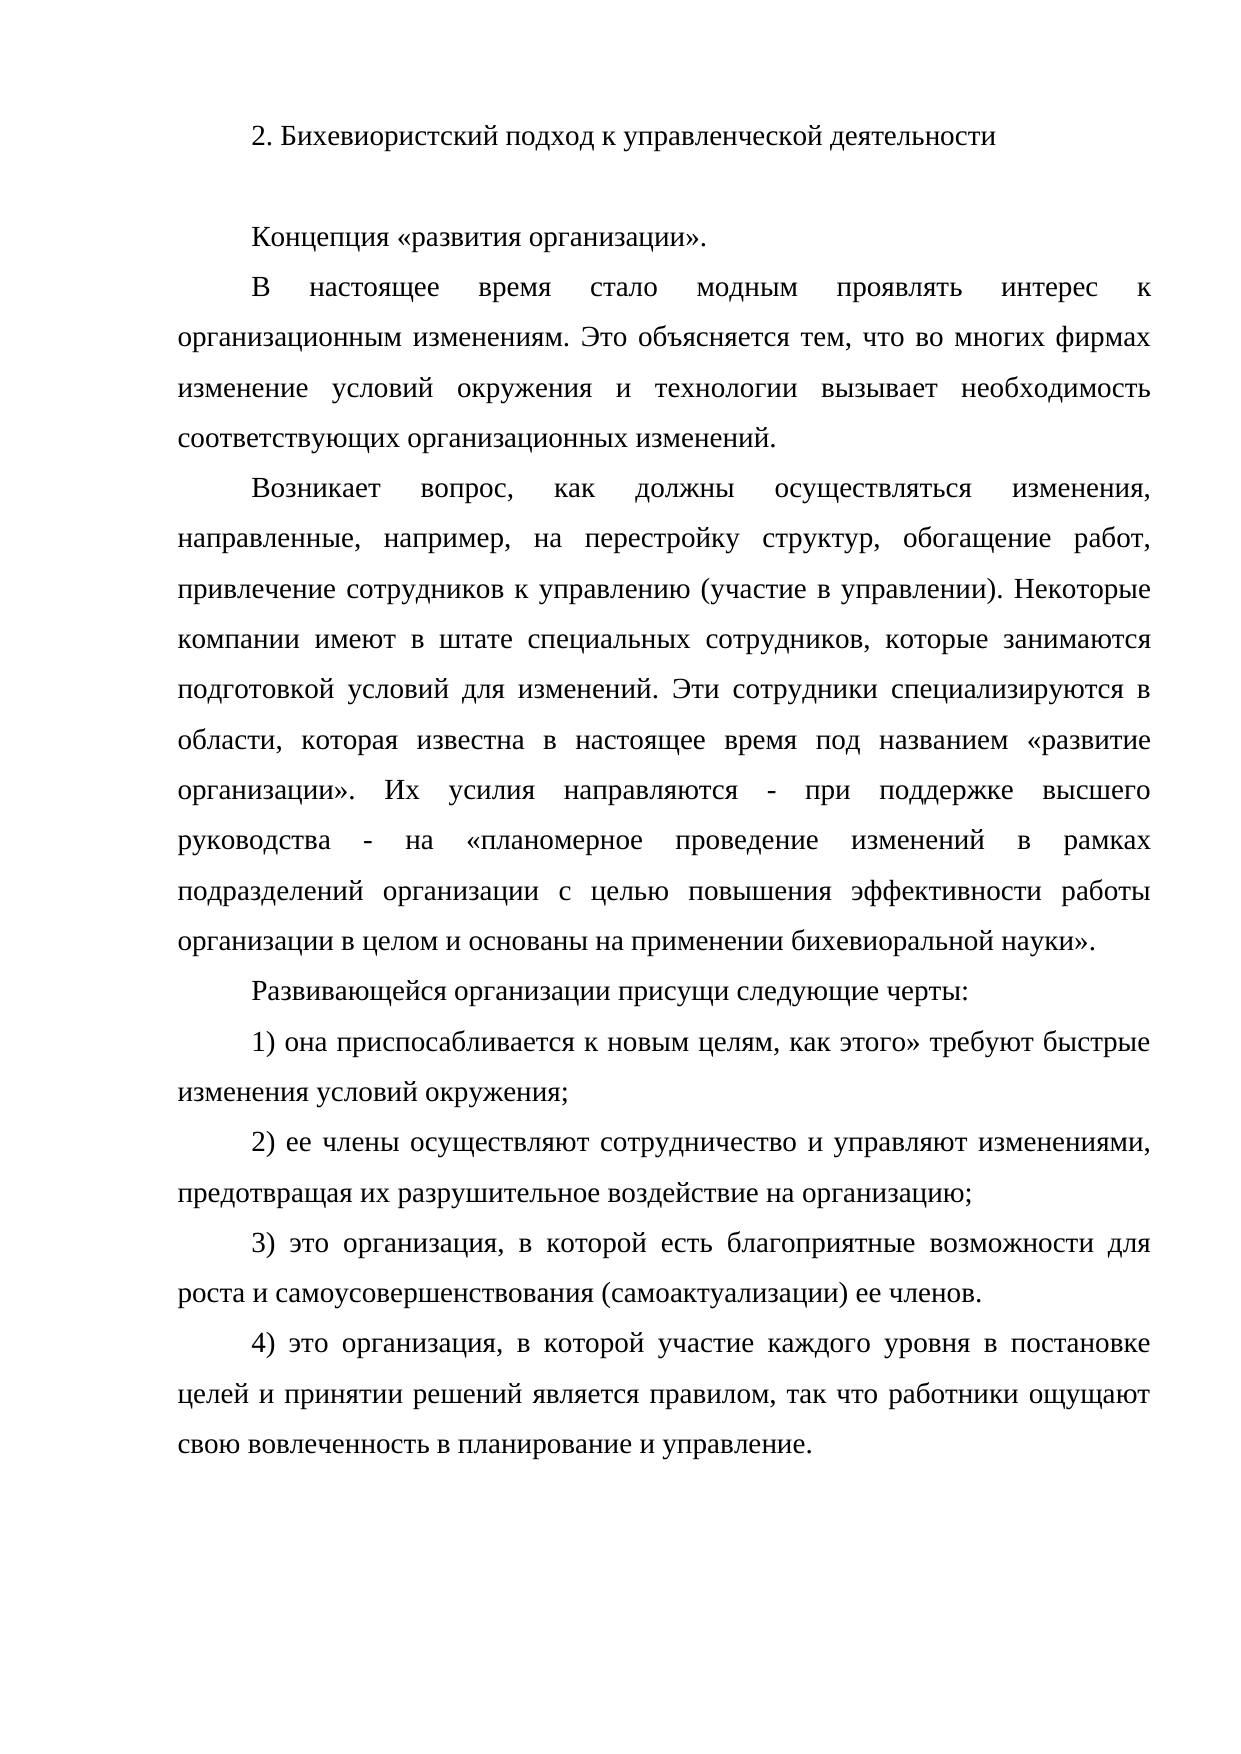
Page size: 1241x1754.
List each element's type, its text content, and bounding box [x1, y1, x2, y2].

text 1) она приспосабливается к новым целям, как этого» требуют быстрые изменения условий окружения; [177, 1024, 1152, 1108]
text Возникает вопрос, как должны осуществляться изменения, направленные, например, на перестройку структур, обогащение работ, привлечение сотрудников к управлению (участие в управлении). Некоторые компании имеют в штате специальных сотрудников, которые занимаются подготовкой условий для изменений. Эти сотрудники специализируются в области, которая известна в настоящее время под названием «развитие организации». Их усилия направляются - при поддержке высшего руководства - на «планомерное проведение изменений в рамках подразделений организации с целью повышения эффективности работы организации в целом и основаны на применении бихевиоральной науки». [177, 470, 1152, 957]
text Развивающейся организации присущи следующие черты: [177, 973, 1152, 1007]
text Концепция «развития организации». [177, 219, 1152, 252]
text 2) ее члены осуществляют сотрудничество и управляют изменениями, предотвращая их разрушительное воздействие на организацию; [177, 1124, 1152, 1208]
text 4) это организация, в которой участие каждого уровня в постановке целей и принятии решений является правилом, так что работники ощущают свою вовлеченность в планирование и управление. [177, 1326, 1152, 1460]
text В настоящее время стало модным проявлять интерес к организационным изменениям. Это объясняется тем, что во многих фирмах изменение условий окружения и технологии вызывает необходимость соответствующих организационных изменений. [177, 269, 1152, 453]
text 3) это организация, в которой есть благоприятные возможности для роста и самоусовершенствования (самоактуализации) ее членов. [177, 1225, 1152, 1309]
text 2. Бихевиористский подход к управленческой деятельности [177, 118, 1152, 152]
